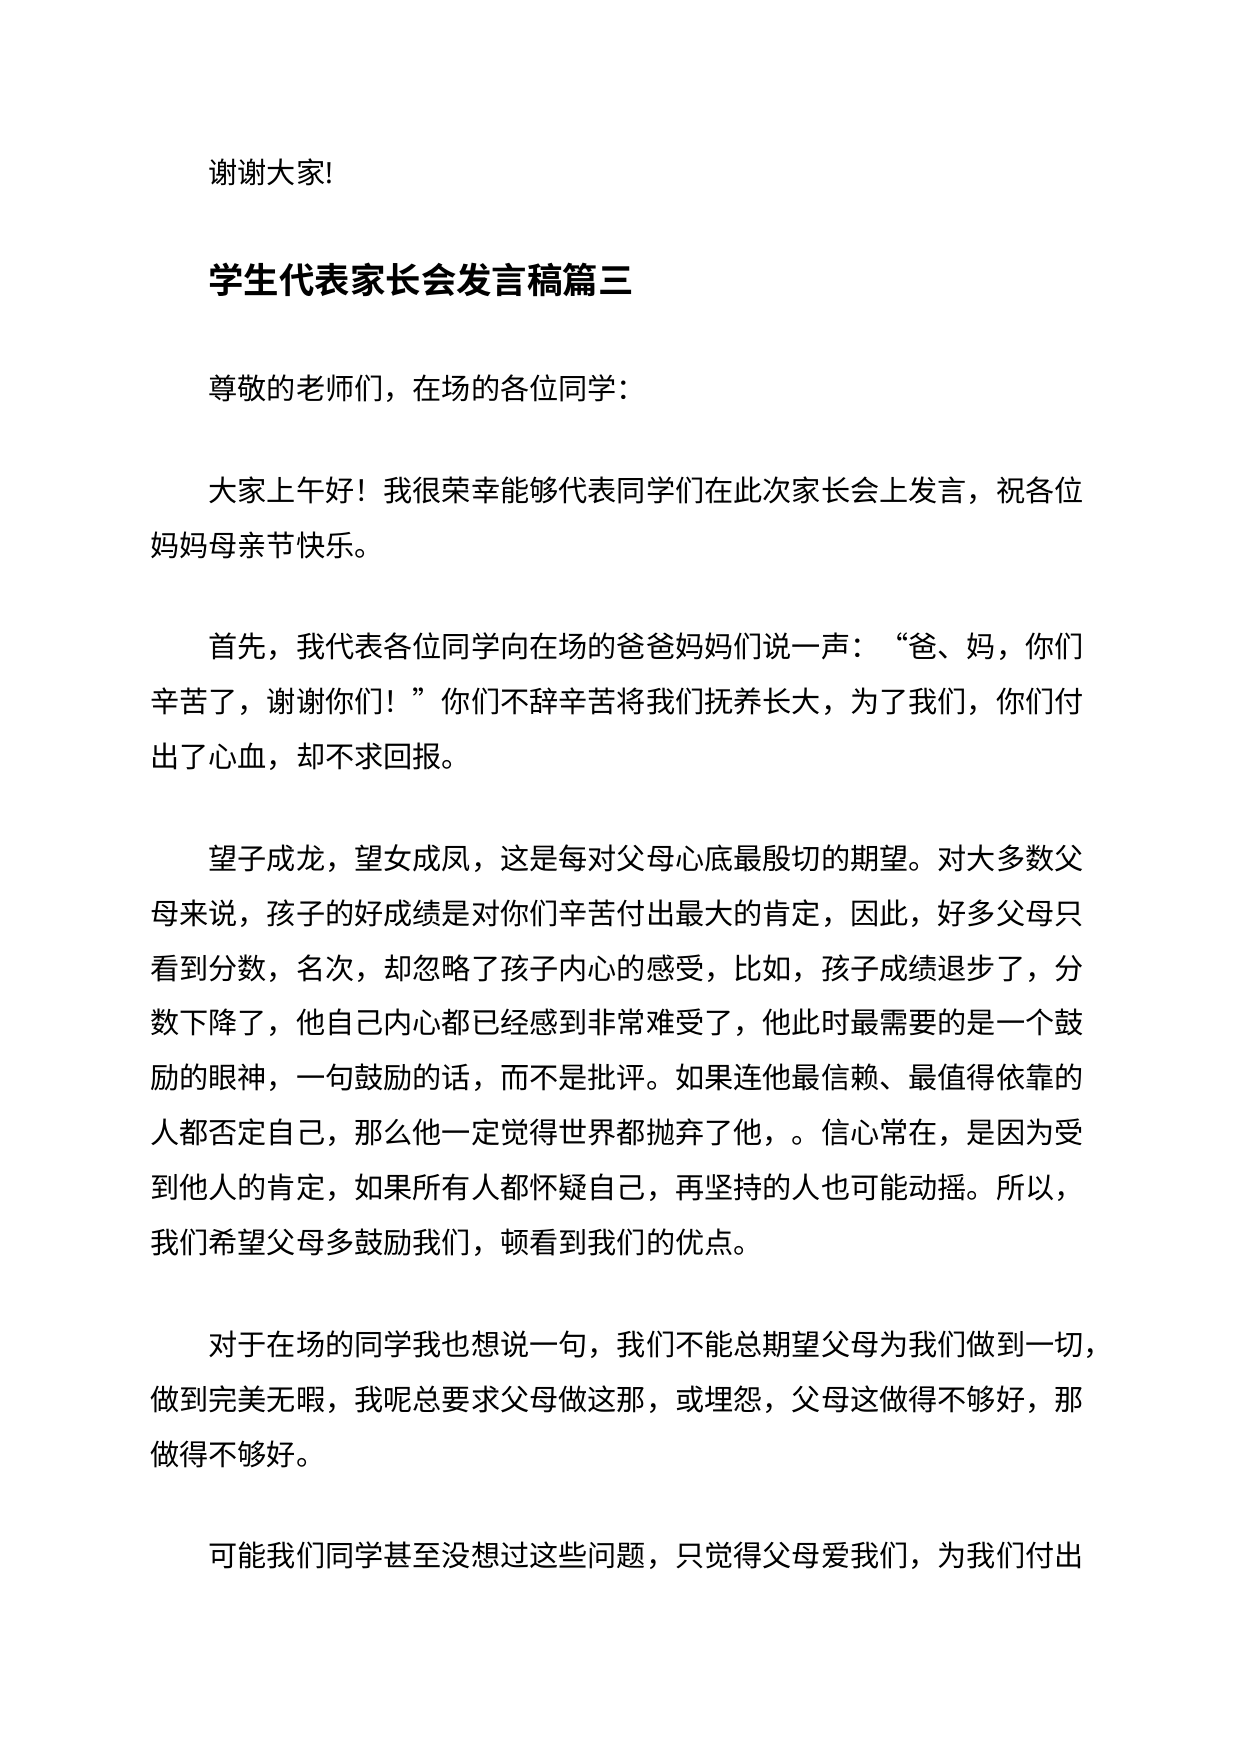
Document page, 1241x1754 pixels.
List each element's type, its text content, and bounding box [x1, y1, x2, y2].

text 望子成龙，望女成凤，这是每对父母心底最殷切的期望。对大多数父母来说，孩子的好成绩是对你们辛苦付出最大的肯定，因此，好多父母只看到分数，名次，却忽略了孩子内心的感受，比如，孩子成绩退步了，分数下降了，他自己内心都已经感到非常难受了，他此时最需要的是一个鼓励的眼神，一句鼓励的话，而不是批评。如果连他最信赖、最值得依靠的人都否定自己，那么他一定觉得世界都抛弃了他，。信心常在，是因为受到他人的肯定，如果所有人都怀疑自己，再坚持的人也可能动摇。所以，我们希望父母多鼓励我们，顿看到我们的优点。 [150, 835, 1090, 1262]
text 学生代表家长会发言稿篇三 [150, 252, 1090, 303]
text 谢谢大家! [150, 150, 1090, 192]
text 首先，我代表各位同学向在场的爸爸妈妈们说一声：“爸、妈，你们辛苦了，谢谢你们！”你们不辞辛苦将我们抚养长大，为了我们，你们付出了心血，却不求回报。 [150, 624, 1090, 776]
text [150, 1533, 1090, 1575]
text 大家上午好！我很荣幸能够代表同学们在此次家长会上发言，祝各位妈妈母亲节快乐。 [150, 467, 1090, 564]
text 对于在场的同学我也想说一句，我们不能总期望父母为我们做到一切，做到完美无暇，我呢总要求父母做这那，或埋怨，父母这做得不够好，那做得不够好。 [150, 1321, 1090, 1473]
text 尊敬的老师们，在场的各位同学： [150, 365, 1090, 408]
